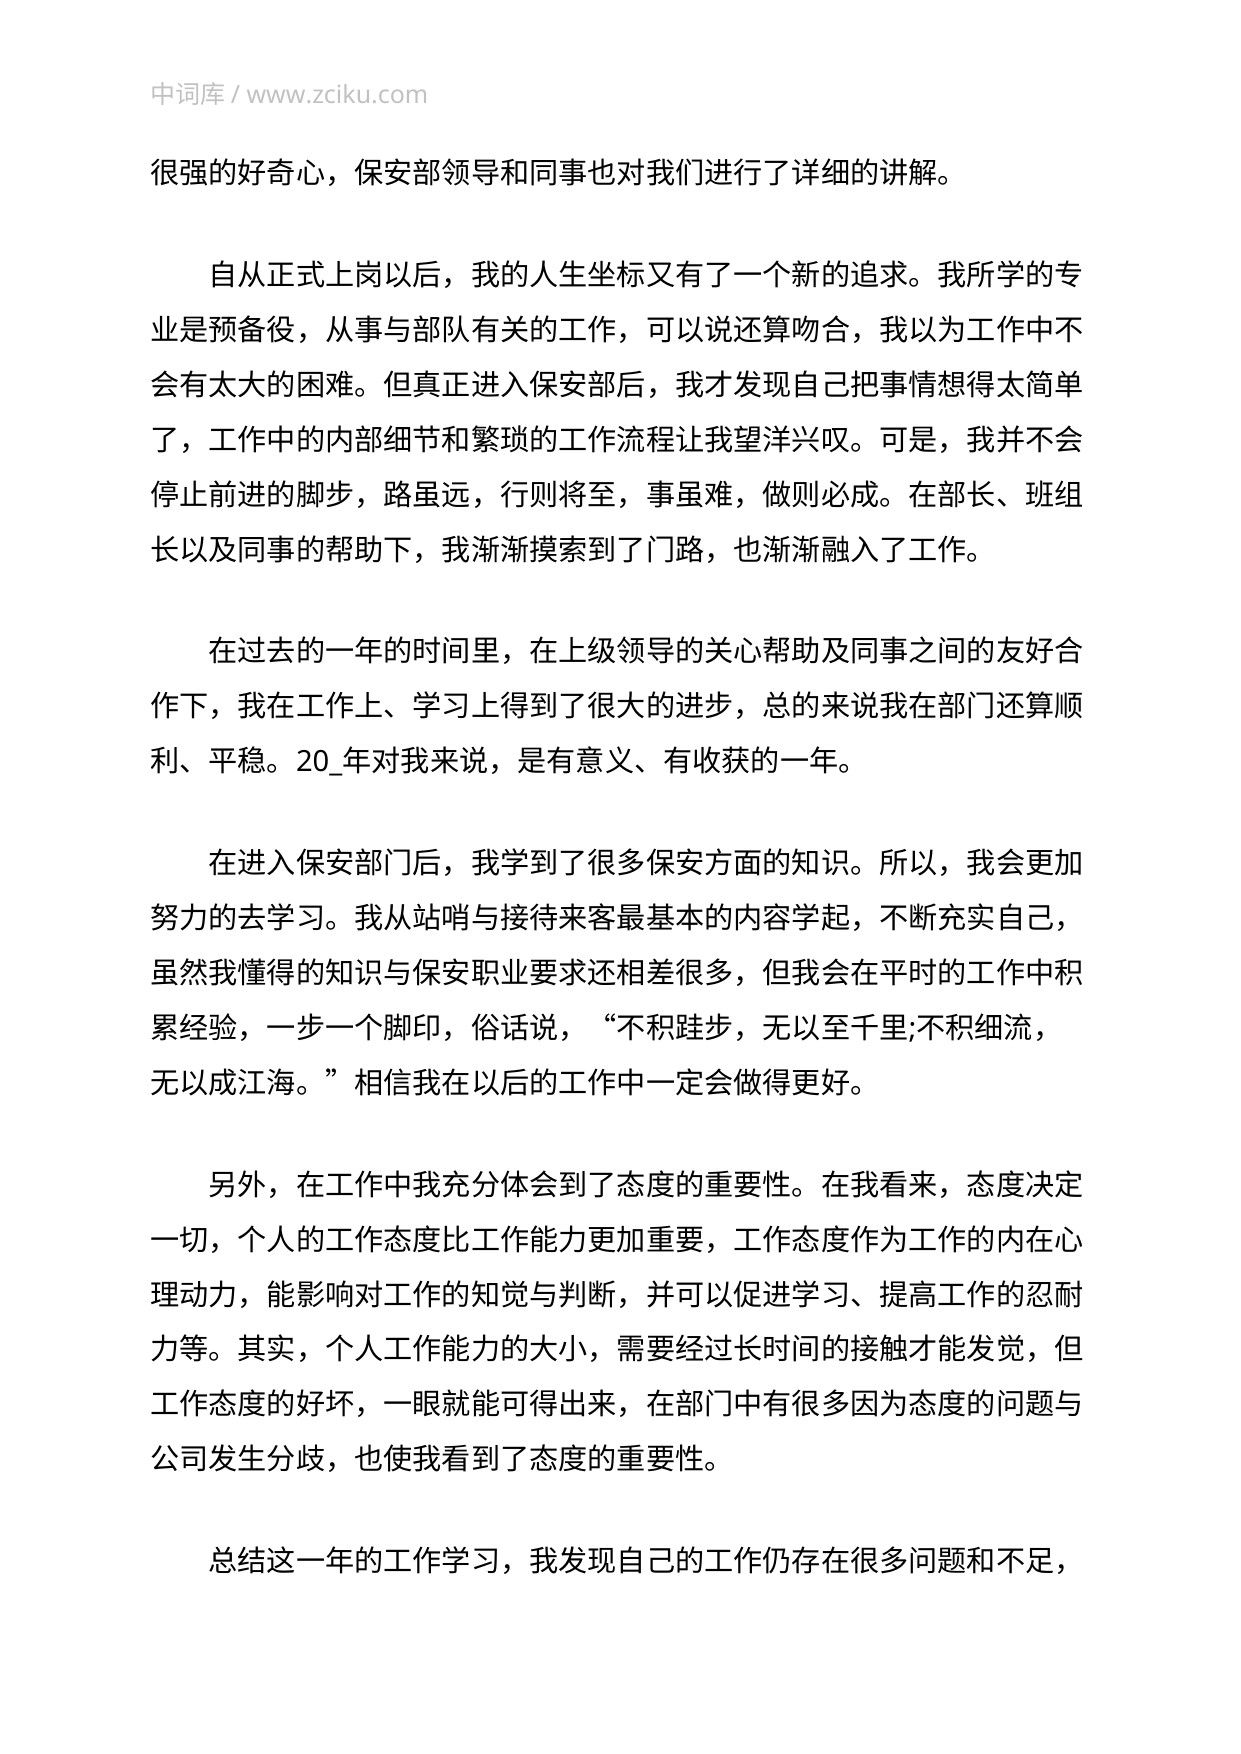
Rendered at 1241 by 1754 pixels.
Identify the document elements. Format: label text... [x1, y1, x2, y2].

text 在过去的一年的时间里，在上级领导的关心帮助及同事之间的友好合作下，我在工作上、学习上得到了很大的进步，总的来说我在部门还算顺利、平稳。20_年对我来说，是有意义、有收获的一年。 [150, 628, 1090, 780]
text 另外，在工作中我充分体会到了态度的重要性。在我看来，态度决定一切，个人的工作态度比工作能力更加重要，工作态度作为工作的内在心理动力，能影响对工作的知觉与判断，并可以促进学习、提高工作的忍耐力等。其实，个人工作能力的大小，需要经过长时间的接触才能发觉，但工作态度的好坏，一眼就能可得出来，在部门中有很多因为态度的问题与公司发生分歧，也使我看到了态度的重要性。 [150, 1161, 1090, 1478]
text 在进入保安部门后，我学到了很多保安方面的知识。所以，我会更加努力的去学习。我从站哨与接待来客最基本的内容学起，不断充实自己，虽然我懂得的知识与保安职业要求还相差很多，但我会在平时的工作中积累经验，一步一个脚印，俗话说，“不积跬步，无以至千里;不积细流，无以成江海。”相信我在以后的工作中一定会做得更好。 [150, 840, 1090, 1102]
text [150, 150, 1090, 192]
text 自从正式上岗以后，我的人生坐标又有了一个新的追求。我所学的专业是预备役，从事与部队有关的工作，可以说还算吻合，我以为工作中不会有太大的困难。但真正进入保安部后，我才发现自己把事情想得太简单了，工作中的内部细节和繁琐的工作流程让我望洋兴叹。可是，我并不会停止前进的脚步，路虽远，行则将至，事虽难，做则必成。在部长、班组长以及同事的帮助下，我渐渐摸索到了门路，也渐渐融入了工作。 [150, 252, 1090, 568]
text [150, 1537, 1090, 1580]
